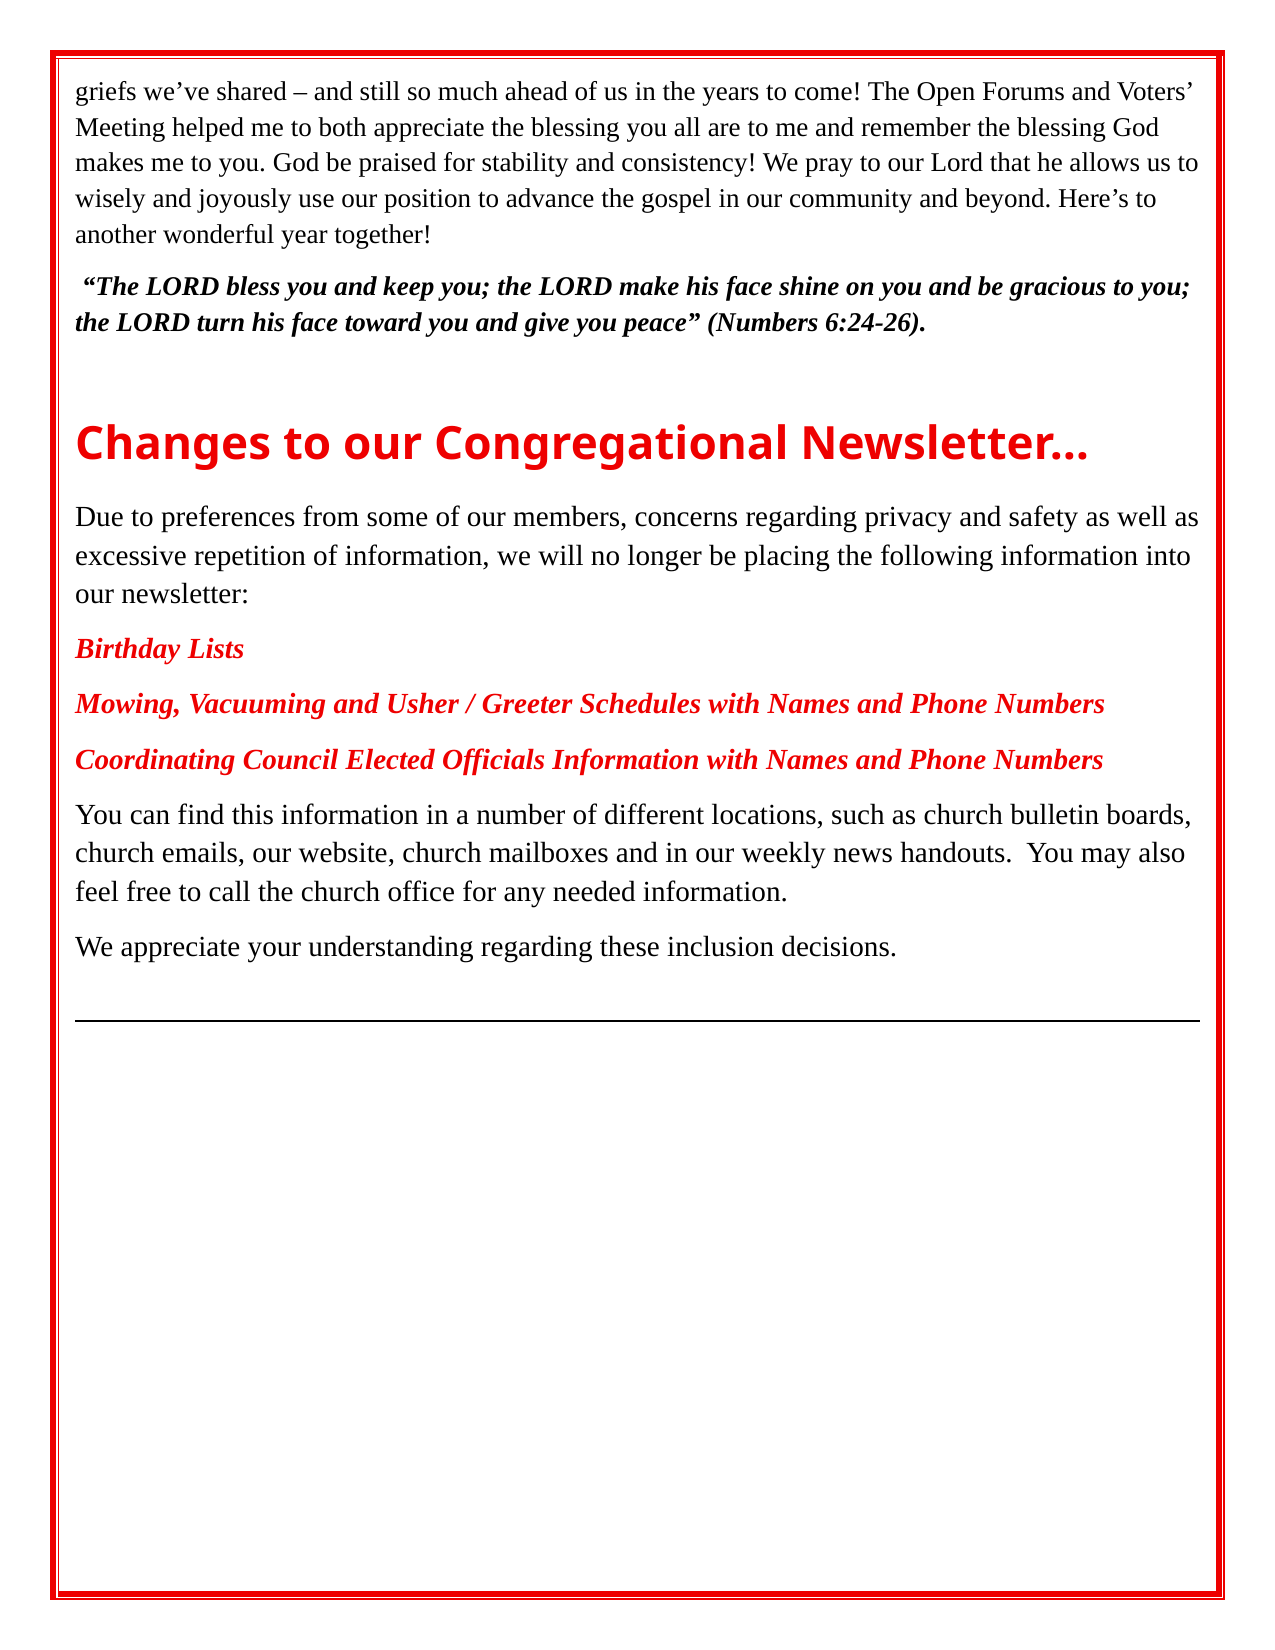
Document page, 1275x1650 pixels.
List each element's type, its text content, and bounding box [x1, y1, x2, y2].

text Due to preferences from some of our members, concerns regarding privacy and safety as well as excessive repetition of information, we will no longer be placing the following information into our newsletter: [75, 499, 1200, 610]
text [75, 75, 1200, 249]
text Birthday Lists [75, 631, 1200, 665]
text “The LORD bless you and keep you; the LORD make his face shine on you and be gracious to you; the LORD turn his face toward you and give you peace” (Numbers 6:24-26). [75, 270, 1200, 337]
text Mowing, Vacuuming and Usher / Greeter Schedules with Names and Phone Numbers [75, 687, 1200, 720]
text You can find this information in a number of different locations, such as church bulletin boards, church emails, our website, church mailboxes and in our weekly news handouts. You may also feel free to call the church office for any needed information. [75, 797, 1200, 908]
text Changes to our Congregational Newsletter… [75, 411, 1200, 473]
text Coordinating Council Elected Officials Information with Names and Phone Numbers [75, 742, 1200, 775]
text We appreciate your understanding regarding these inclusion decisions. [75, 929, 1200, 963]
